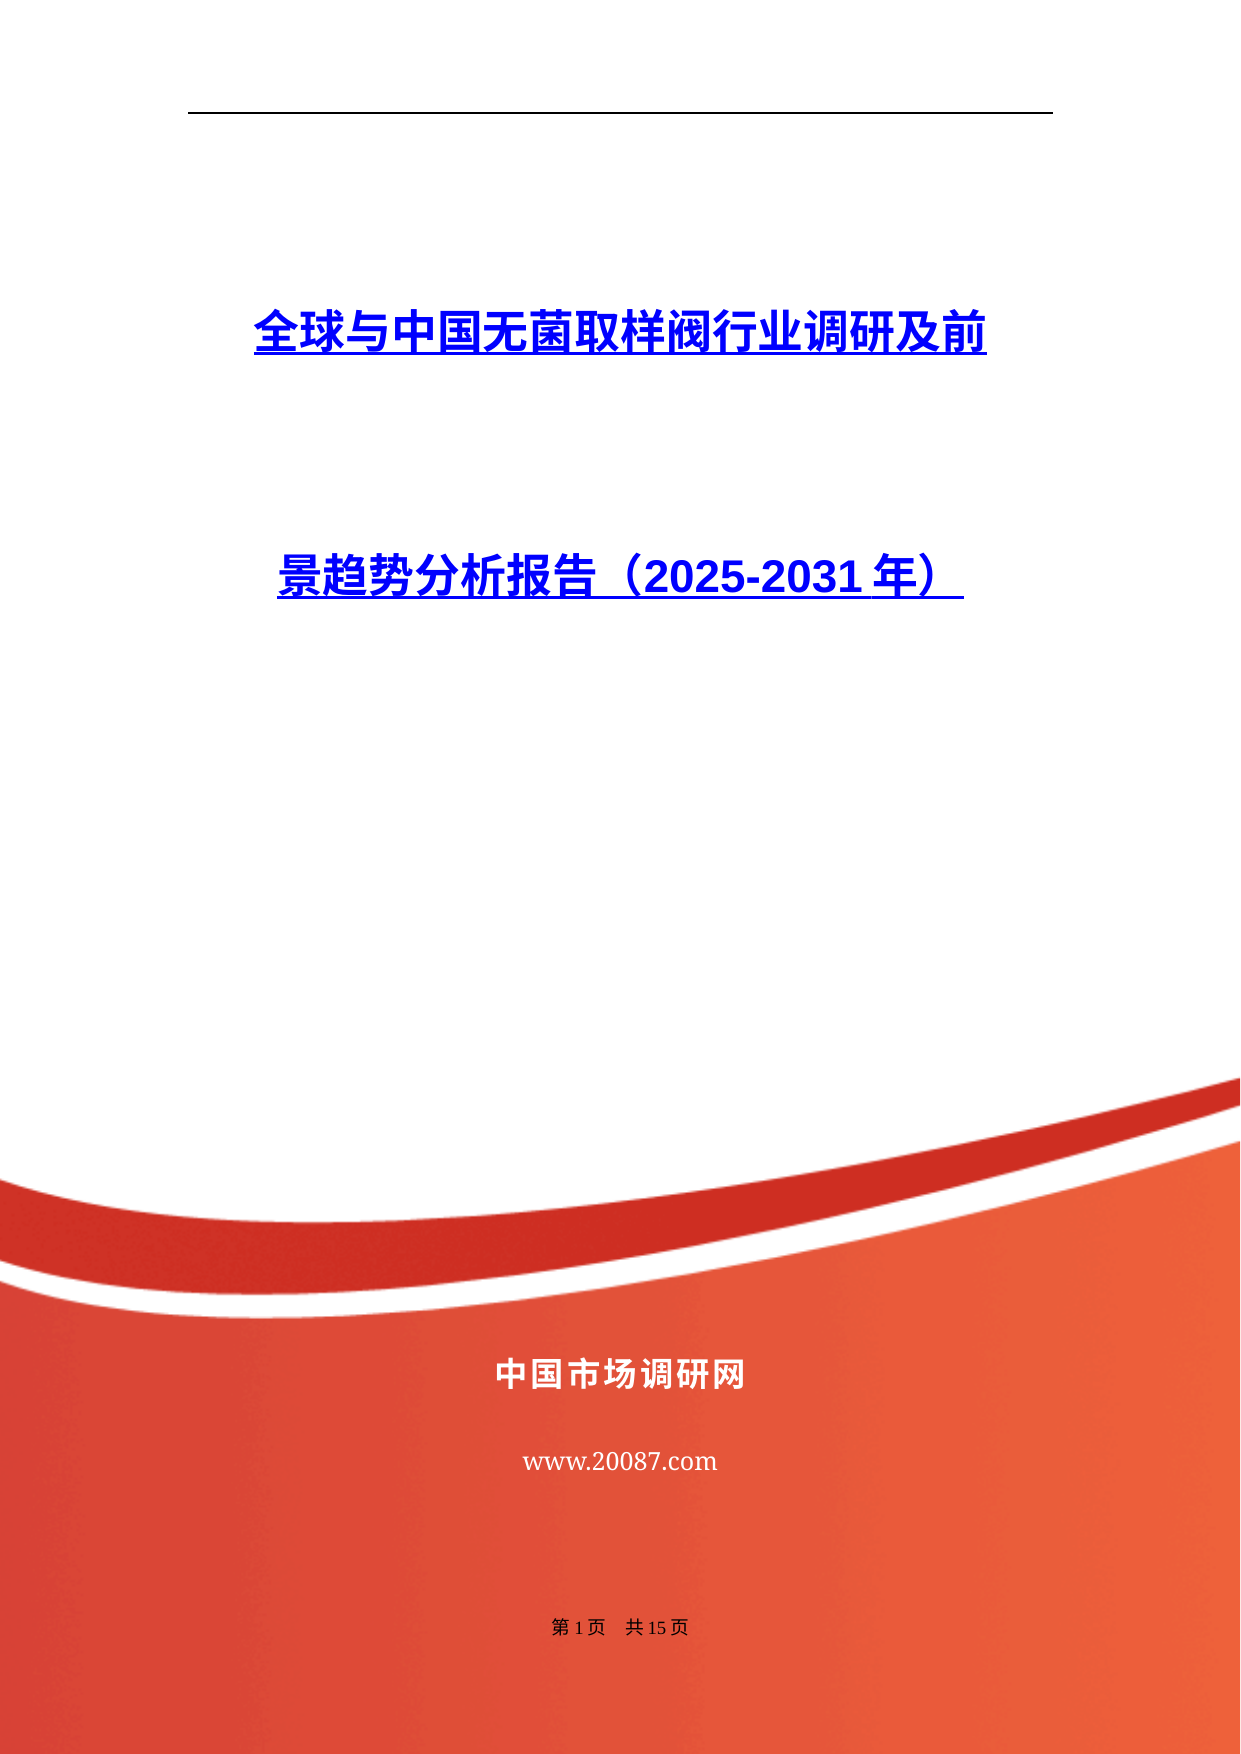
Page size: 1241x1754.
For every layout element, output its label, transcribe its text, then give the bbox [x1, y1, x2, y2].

subtitle 中国市场调研网 [187, 1339, 1053, 1404]
text www.20087.com [187, 1428, 1053, 1493]
picture [0, 1006, 1241, 1754]
table_header 全球与中国无菌取样阀行业调研及前景趋势分析报告（2025-2031年） [188, 207, 1053, 773]
